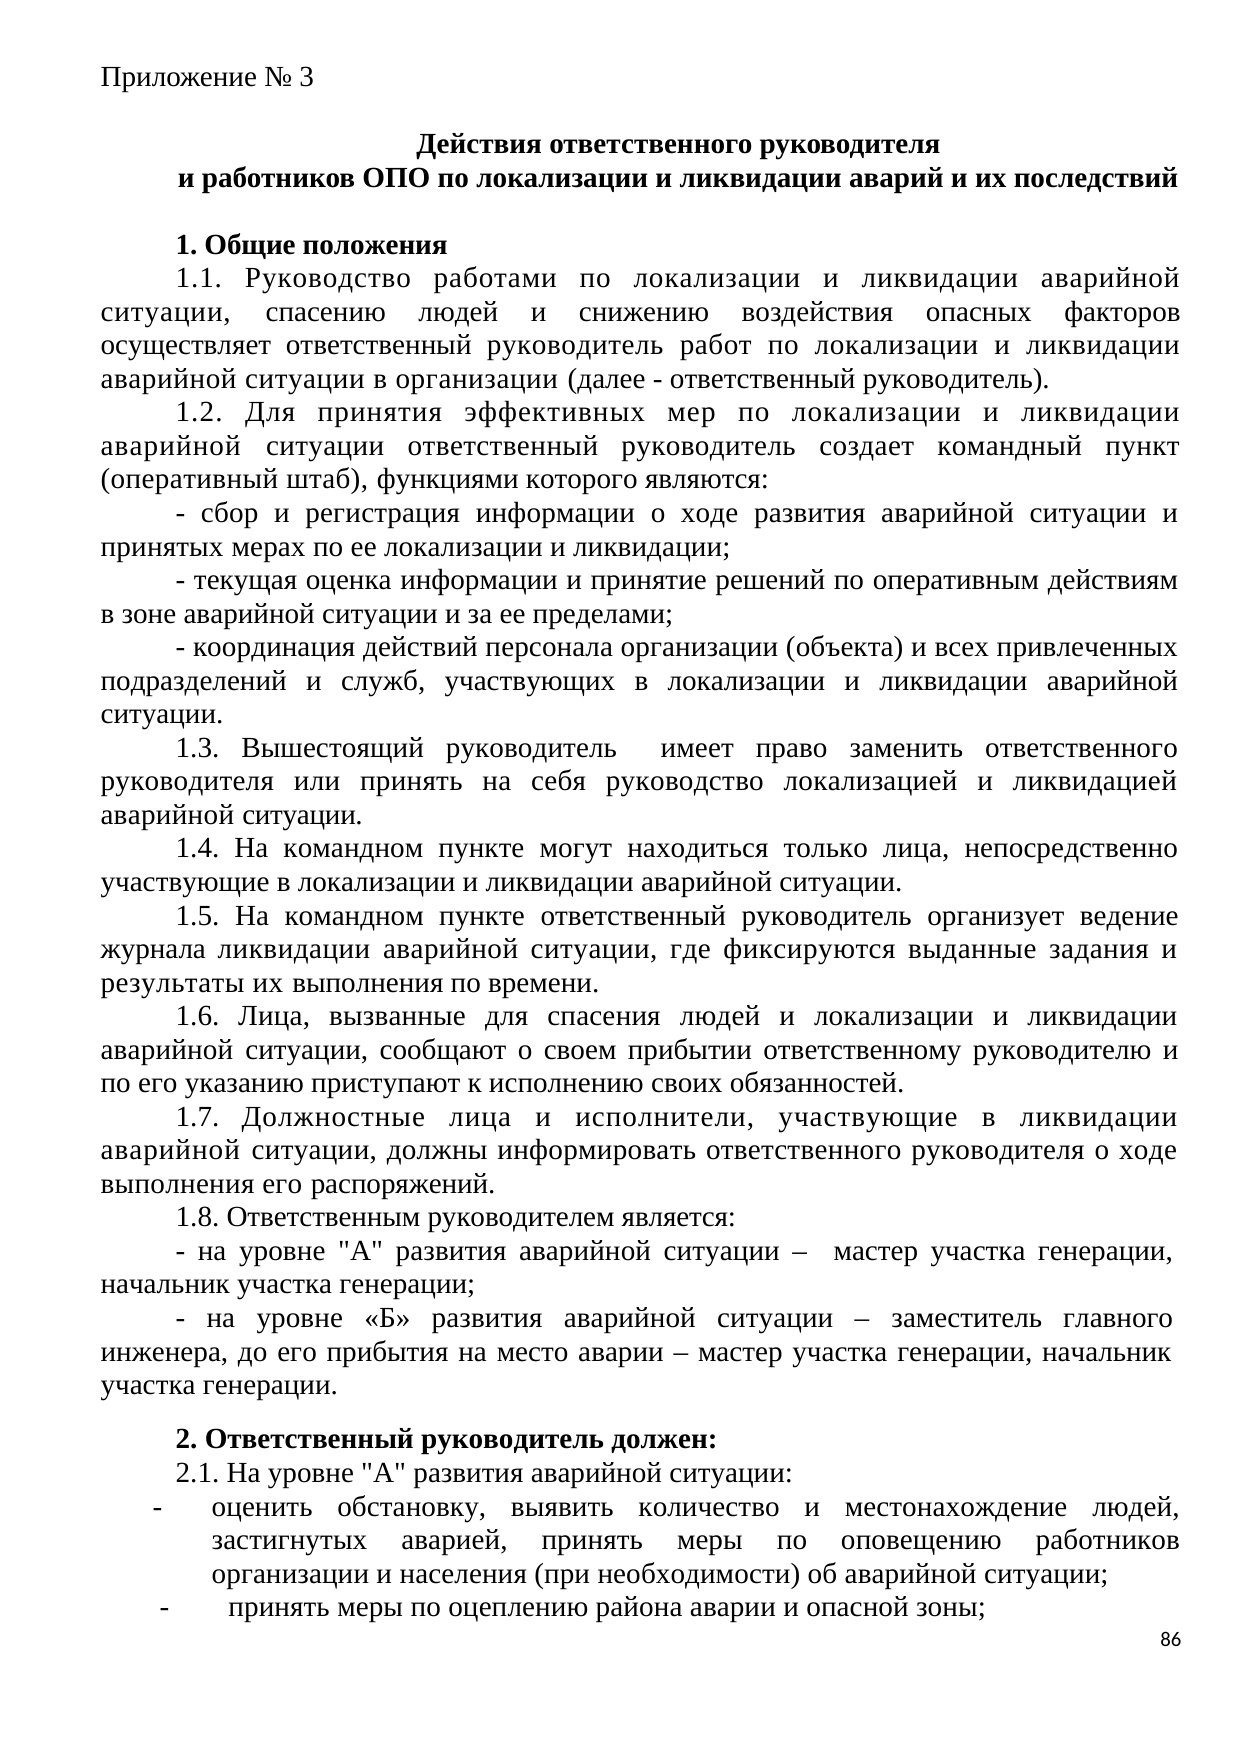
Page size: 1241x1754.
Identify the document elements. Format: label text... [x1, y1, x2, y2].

text 1.3. Вышестоящий руководитель имеет право заменить ответственного руководителя или принять на себя руководство локализацией и ликвидацией аварийной ситуации. [100, 730, 1179, 831]
text - сбор и регистрация информации о ходе развития аварийной ситуации и принятых мерах по ее локализации и ликвидации; [100, 495, 1180, 562]
list оценить обстановку, выявить количество и местонахождение людей, застигнутых аварией, принять меры по оповещению работников организации и населения (при необходимости) об аварийной ситуации; [152, 1489, 1181, 1589]
text 1.5. На командном пункте ответственный руководитель организует ведение журнала ликвидации аварийной ситуации, где фиксируются выданные задания и результаты их выполнения по времени. [100, 898, 1179, 998]
text - на уровне «Б» развития аварийной ситуации – заместитель главного инженера, до его прибытия на место аварии – мастер участка генерации, начальник участка генерации. [100, 1300, 1173, 1401]
text - координация действий персонала организации (объекта) и всех привлеченных подразделений и служб, участвующих в локализации и ликвидации аварийной ситуации. [100, 629, 1179, 730]
subtitle и работников ОПО по локализации и ликвидации аварий и их последствий [100, 160, 1181, 193]
subtitle Приложение № 3 [100, 59, 1181, 93]
text 1.6. Лица, вызванные для спасения людей и локализации и ликвидации аварийной ситуации, сообщают о своем прибытии ответственному руководителю и по его указанию приступают к исполнению своих обязанностей. [100, 998, 1179, 1099]
text - на уровне "А" развития аварийной ситуации – мастер участка генерации, начальник участка генерации; [100, 1233, 1173, 1300]
text 1.1. Руководство работами по локализации и ликвидации аварийной ситуации, спасению людей и снижению воздействия опасных факторов осуществляет ответственный руководитель работ по локализации и ликвидации аварийной ситуации в организации (далее - ответственный руководитель). [100, 260, 1181, 394]
text - принять меры по оцеплению района аварии и опасной зоны; [100, 1589, 1181, 1623]
text 1.8. Ответственным руководителем является: [100, 1199, 1179, 1233]
text - текущая оценка информации и принятие решений по оперативным действиям в зоне аварийной ситуации и за ее пределами; [100, 562, 1179, 629]
text 1.7. Должностные лица и исполнители, участвующие в ликвидации аварийной ситуации, должны информировать ответственного руководителя о ходе выполнения его распоряжений. [100, 1099, 1179, 1199]
text 2. Ответственный руководитель должен: [100, 1422, 1181, 1455]
subtitle Действия ответственного руководителя [100, 126, 1181, 160]
text 1.2. Для принятия эффективных мер по локализации и ликвидации аварийной ситуации ответственный руководитель создает командный пункт (оперативный штаб), функциями которого являются: [100, 394, 1181, 495]
text 2.1. На уровне "А" развития аварийной ситуации: [100, 1455, 1181, 1489]
text 1. Общие положения [100, 227, 1181, 260]
text 1.4. На командном пункте могут находиться только лица, непосредственно участвующие в локализации и ликвидации аварийной ситуации. [100, 831, 1179, 898]
